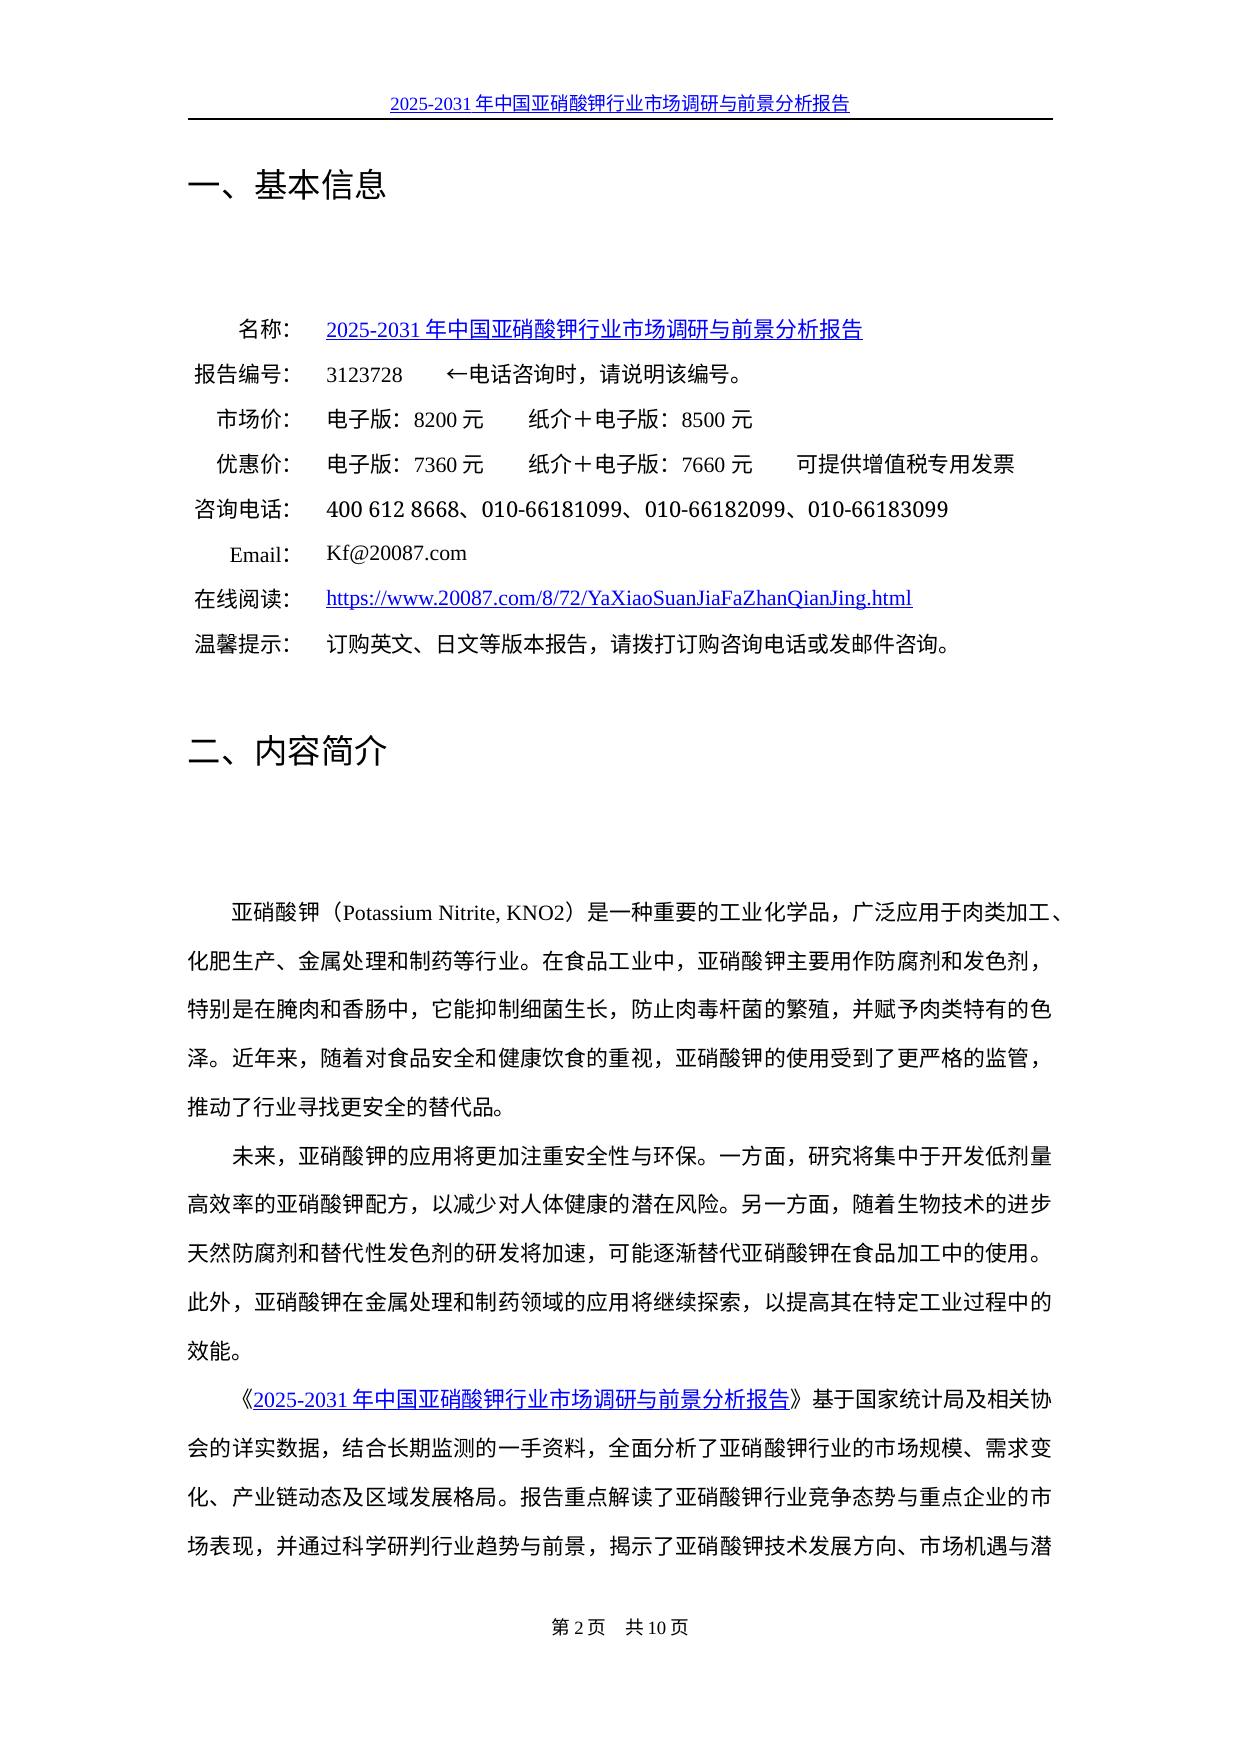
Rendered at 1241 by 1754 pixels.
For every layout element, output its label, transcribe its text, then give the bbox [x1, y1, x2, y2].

table_cell Kf@20087.com [315, 537, 1073, 582]
table_cell 3123728 ←电话咨询时，请说明该编号。 [315, 357, 1073, 402]
table_cell 电子版：8200 元 纸介＋电子版：8500 元 [315, 402, 1073, 447]
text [187, 894, 1053, 1561]
table_cell 电子版：7360 元 纸介＋电子版：7660 元 可提供增值税专用发票 [315, 447, 1073, 492]
table_cell 在线阅读： [167, 582, 315, 627]
table_cell 优惠价： [167, 447, 315, 492]
table_cell 咨询电话： [167, 492, 315, 537]
table_cell [315, 582, 1073, 627]
table_header 2025-2031年中国亚硝酸钾行业市场调研与前景分析报告 [315, 312, 1073, 357]
table_cell Email： [167, 537, 315, 582]
table_cell 报告编号： [167, 357, 315, 402]
title 二、内容简介 [187, 717, 1053, 782]
table_cell 订购英文、日文等版本报告，请拨打订购咨询电话或发邮件咨询。 [315, 627, 1073, 672]
title 一、基本信息 [187, 150, 1053, 215]
table_cell 400 612 8668、010-66181099、010-66182099、010-66183099 [315, 492, 1073, 537]
table_cell 温馨提示： [167, 627, 315, 672]
table_cell 市场价： [167, 402, 315, 447]
table_header 名称： [167, 312, 315, 357]
